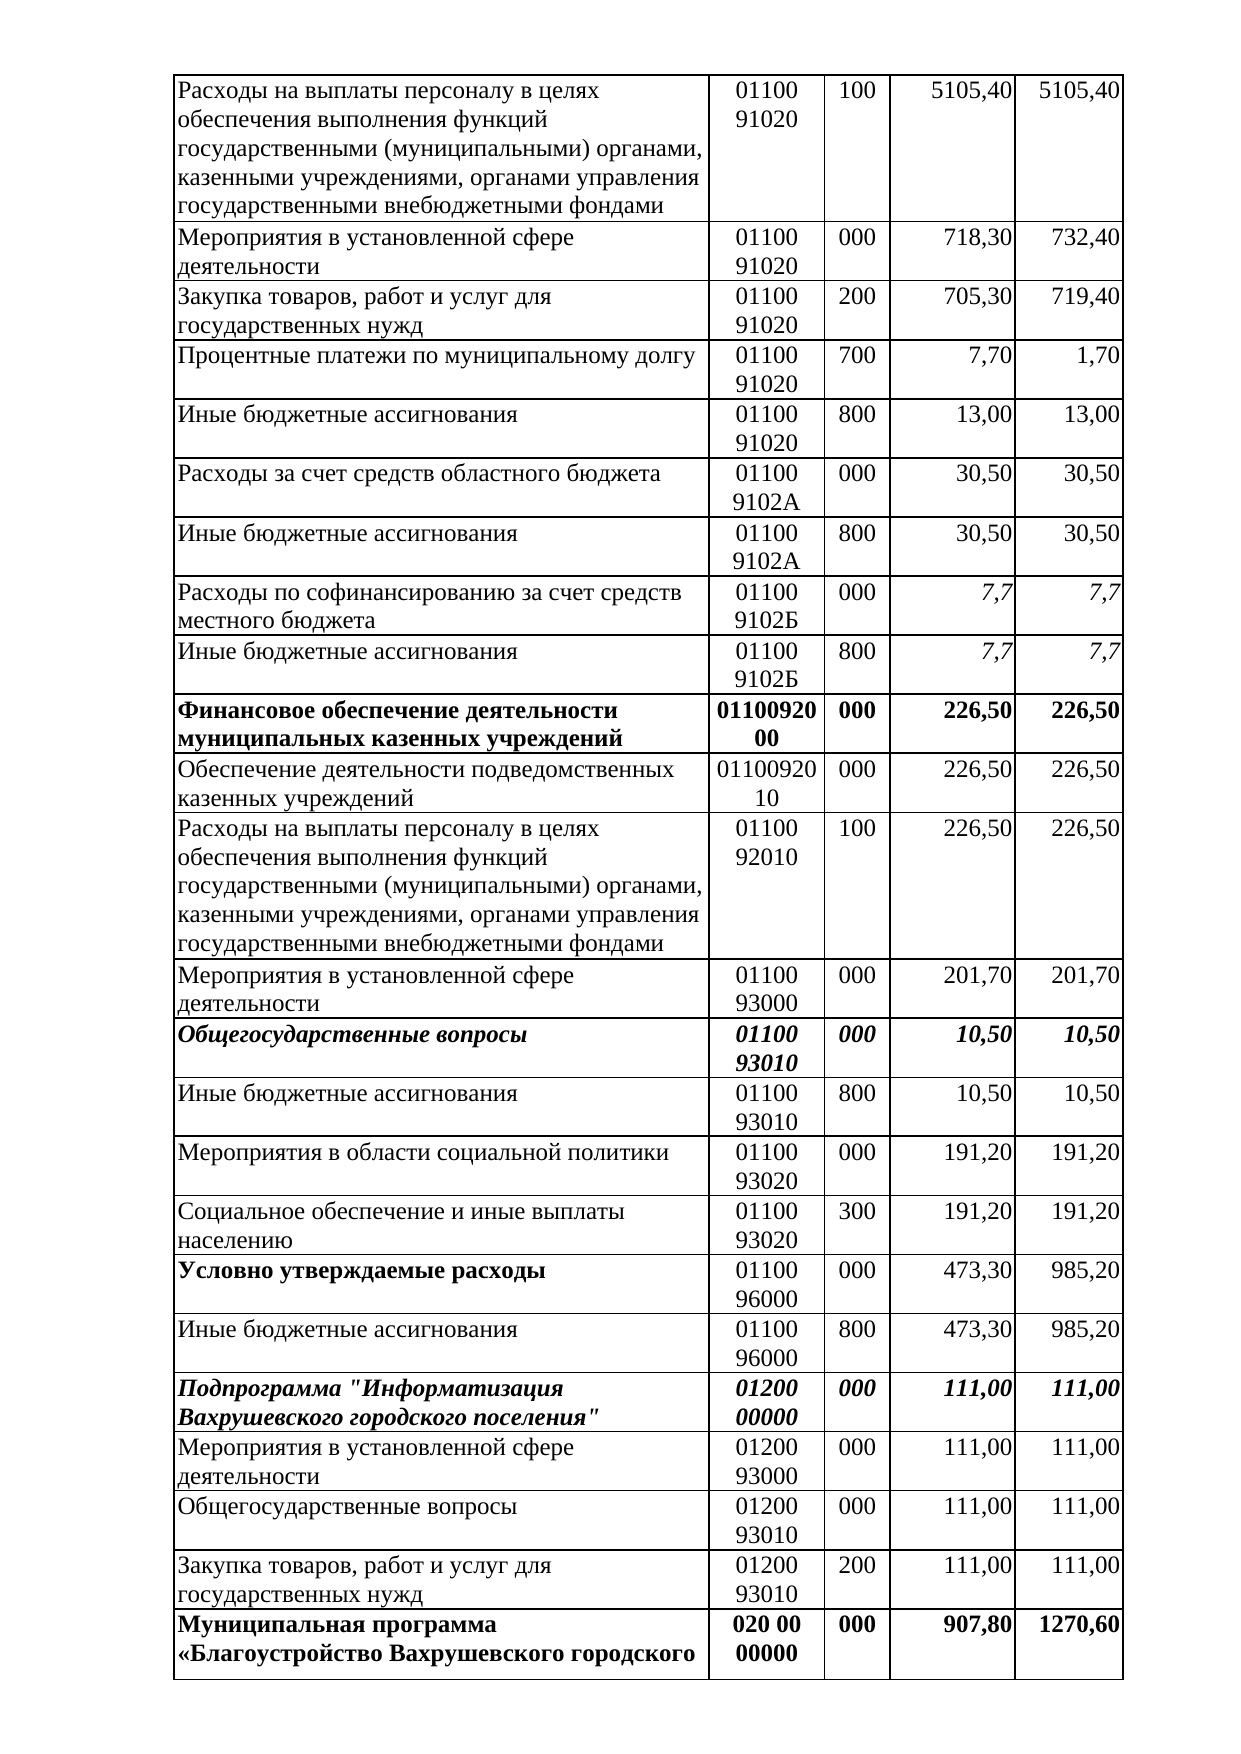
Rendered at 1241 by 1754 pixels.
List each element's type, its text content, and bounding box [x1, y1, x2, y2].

table_cell 191,20 [1016, 1196, 1122, 1253]
table_cell 7,70 [891, 341, 1014, 398]
table_cell Социальное обеспечение и иные выплаты населению [175, 1196, 708, 1253]
table_cell Иные бюджетные ассигнования [175, 636, 708, 693]
table_cell 000 [825, 1373, 889, 1431]
table_cell 01100 93020 [710, 1196, 824, 1253]
table_cell 01100 91020 [710, 281, 824, 339]
table_cell 13,00 [891, 400, 1014, 457]
table_cell Закупка товаров, работ и услуг для государственных нужд [175, 281, 708, 339]
table_cell 191,20 [891, 1137, 1014, 1194]
table_cell 985,20 [1016, 1255, 1122, 1313]
table_cell Расходы по софинансированию за счет средств местного бюджета [175, 577, 708, 634]
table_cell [175, 76, 708, 221]
table_cell 226,50 [891, 695, 1014, 752]
table_cell 000 [825, 1610, 889, 1678]
table_cell Подпрограмма "Информатизация Вахрушевского городского поселения" [175, 1373, 708, 1431]
table_cell Иные бюджетные ассигнования [175, 400, 708, 457]
table_cell 01200 93010 [710, 1491, 824, 1549]
table_cell 10,50 [1016, 1019, 1122, 1076]
table_cell 201,70 [1016, 960, 1122, 1017]
table_cell 01100 93000 [710, 960, 824, 1017]
table_cell 5105,40 [1016, 76, 1122, 221]
table_cell 000 [825, 577, 889, 634]
table_cell 700 [825, 341, 889, 398]
table_cell 10,50 [891, 1019, 1014, 1076]
table_cell Иные бюджетные ассигнования [175, 518, 708, 575]
table_cell 000 [825, 222, 889, 280]
table_cell 800 [825, 636, 889, 693]
table_cell Мероприятия в установленной сфере деятельности [175, 1432, 708, 1490]
table_cell 111,00 [1016, 1551, 1122, 1608]
table_cell 200 [825, 1551, 889, 1608]
table_cell 191,20 [891, 1196, 1014, 1253]
table_cell 111,00 [891, 1373, 1014, 1431]
table_cell Мероприятия в установленной сфере деятельности [175, 222, 708, 280]
table_cell 000 [825, 1255, 889, 1313]
table_cell 01100 96000 [710, 1255, 824, 1313]
table_cell 000 [825, 960, 889, 1017]
table_cell 01100 93010 [710, 1019, 824, 1076]
table_cell Закупка товаров, работ и услуг для государственных нужд [175, 1551, 708, 1608]
table_cell 473,30 [891, 1255, 1014, 1313]
table_cell Общегосударственные вопросы [175, 1019, 708, 1076]
table_cell 01100 96000 [710, 1314, 824, 1372]
table_cell 01100 9102А [710, 518, 824, 575]
table_cell 000 [825, 1137, 889, 1194]
table_cell Мероприятия в области социальной политики [175, 1137, 708, 1194]
table_cell 01100 9102А [710, 459, 824, 516]
table_cell 0110092010 [710, 754, 824, 811]
table_cell 01200 00000 [710, 1373, 824, 1431]
table_cell 226,50 [891, 813, 1014, 958]
table_cell 719,40 [1016, 281, 1122, 339]
table_cell 800 [825, 518, 889, 575]
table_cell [175, 1610, 708, 1678]
table_cell 111,00 [891, 1432, 1014, 1490]
table_cell 01100 9102Б [710, 636, 824, 693]
table_cell 7,7 [891, 577, 1014, 634]
table_cell Процентные платежи по муниципальному долгу [175, 341, 708, 398]
table_cell 732,40 [1016, 222, 1122, 280]
table_cell 201,70 [891, 960, 1014, 1017]
table_cell 01100 91020 [710, 400, 824, 457]
table_cell 7,7 [1016, 636, 1122, 693]
table_cell 01100 92010 [710, 813, 824, 958]
table_cell 111,00 [1016, 1491, 1122, 1549]
table_cell 000 [825, 754, 889, 811]
table_cell 1,70 [1016, 341, 1122, 398]
table_cell 226,50 [1016, 695, 1122, 752]
table_cell 01100 9102Б [710, 577, 824, 634]
table_cell 30,50 [1016, 459, 1122, 516]
table_cell 100 [825, 76, 889, 221]
table_cell 226,50 [891, 754, 1014, 811]
table_cell 7,7 [891, 636, 1014, 693]
table_cell 800 [825, 1078, 889, 1135]
table_cell 800 [825, 400, 889, 457]
table_cell 000 [825, 1491, 889, 1549]
table_cell 800 [825, 1314, 889, 1372]
table_cell 1270,60 [1016, 1610, 1122, 1678]
table_cell Мероприятия в установленной сфере деятельности [175, 960, 708, 1017]
table_cell Финансовое обеспечение деятельности муниципальных казенных учреждений [175, 695, 708, 752]
table_cell 718,30 [891, 222, 1014, 280]
table_cell 000 [825, 1432, 889, 1490]
table_cell 111,00 [891, 1491, 1014, 1549]
table_cell 907,80 [891, 1610, 1014, 1678]
table_cell 226,50 [1016, 813, 1122, 958]
table_cell 13,00 [1016, 400, 1122, 457]
table_cell 111,00 [891, 1551, 1014, 1608]
table_cell 5105,40 [891, 76, 1014, 221]
table_cell Иные бюджетные ассигнования [175, 1078, 708, 1135]
table_cell 020 00 00000 [710, 1610, 824, 1678]
table_cell 01100 93010 [710, 1078, 824, 1135]
table_cell 10,50 [891, 1078, 1014, 1135]
table_cell 985,20 [1016, 1314, 1122, 1372]
table_cell 30,50 [1016, 518, 1122, 575]
table_cell 705,30 [891, 281, 1014, 339]
table_cell 000 [825, 695, 889, 752]
table_cell Обеспечение деятельности подведомственных казенных учреждений [175, 754, 708, 811]
table_cell Расходы за счет средств областного бюджета [175, 459, 708, 516]
table_cell 473,30 [891, 1314, 1014, 1372]
table_cell 01100 91020 [710, 341, 824, 398]
table_cell 01100 91020 [710, 222, 824, 280]
table_cell Общегосударственные вопросы [175, 1491, 708, 1549]
table_cell 111,00 [1016, 1373, 1122, 1431]
table_cell 000 [825, 459, 889, 516]
table_cell 100 [825, 813, 889, 958]
table_cell 30,50 [891, 518, 1014, 575]
table_cell 191,20 [1016, 1137, 1122, 1194]
table_cell 01200 93010 [710, 1551, 824, 1608]
table_cell 01100 93020 [710, 1137, 824, 1194]
table_cell Иные бюджетные ассигнования [175, 1314, 708, 1372]
table_cell 300 [825, 1196, 889, 1253]
table_cell 0110092000 [710, 695, 824, 752]
table_cell Условно утверждаемые расходы [175, 1255, 708, 1313]
table_cell 01200 93000 [710, 1432, 824, 1490]
table_cell 10,50 [1016, 1078, 1122, 1135]
table_cell 30,50 [891, 459, 1014, 516]
table_cell 000 [825, 1019, 889, 1076]
table_cell 200 [825, 281, 889, 339]
table_cell 7,7 [1016, 577, 1122, 634]
table_cell 01100 91020 [710, 76, 824, 221]
table_cell 111,00 [1016, 1432, 1122, 1490]
table_cell 226,50 [1016, 754, 1122, 811]
